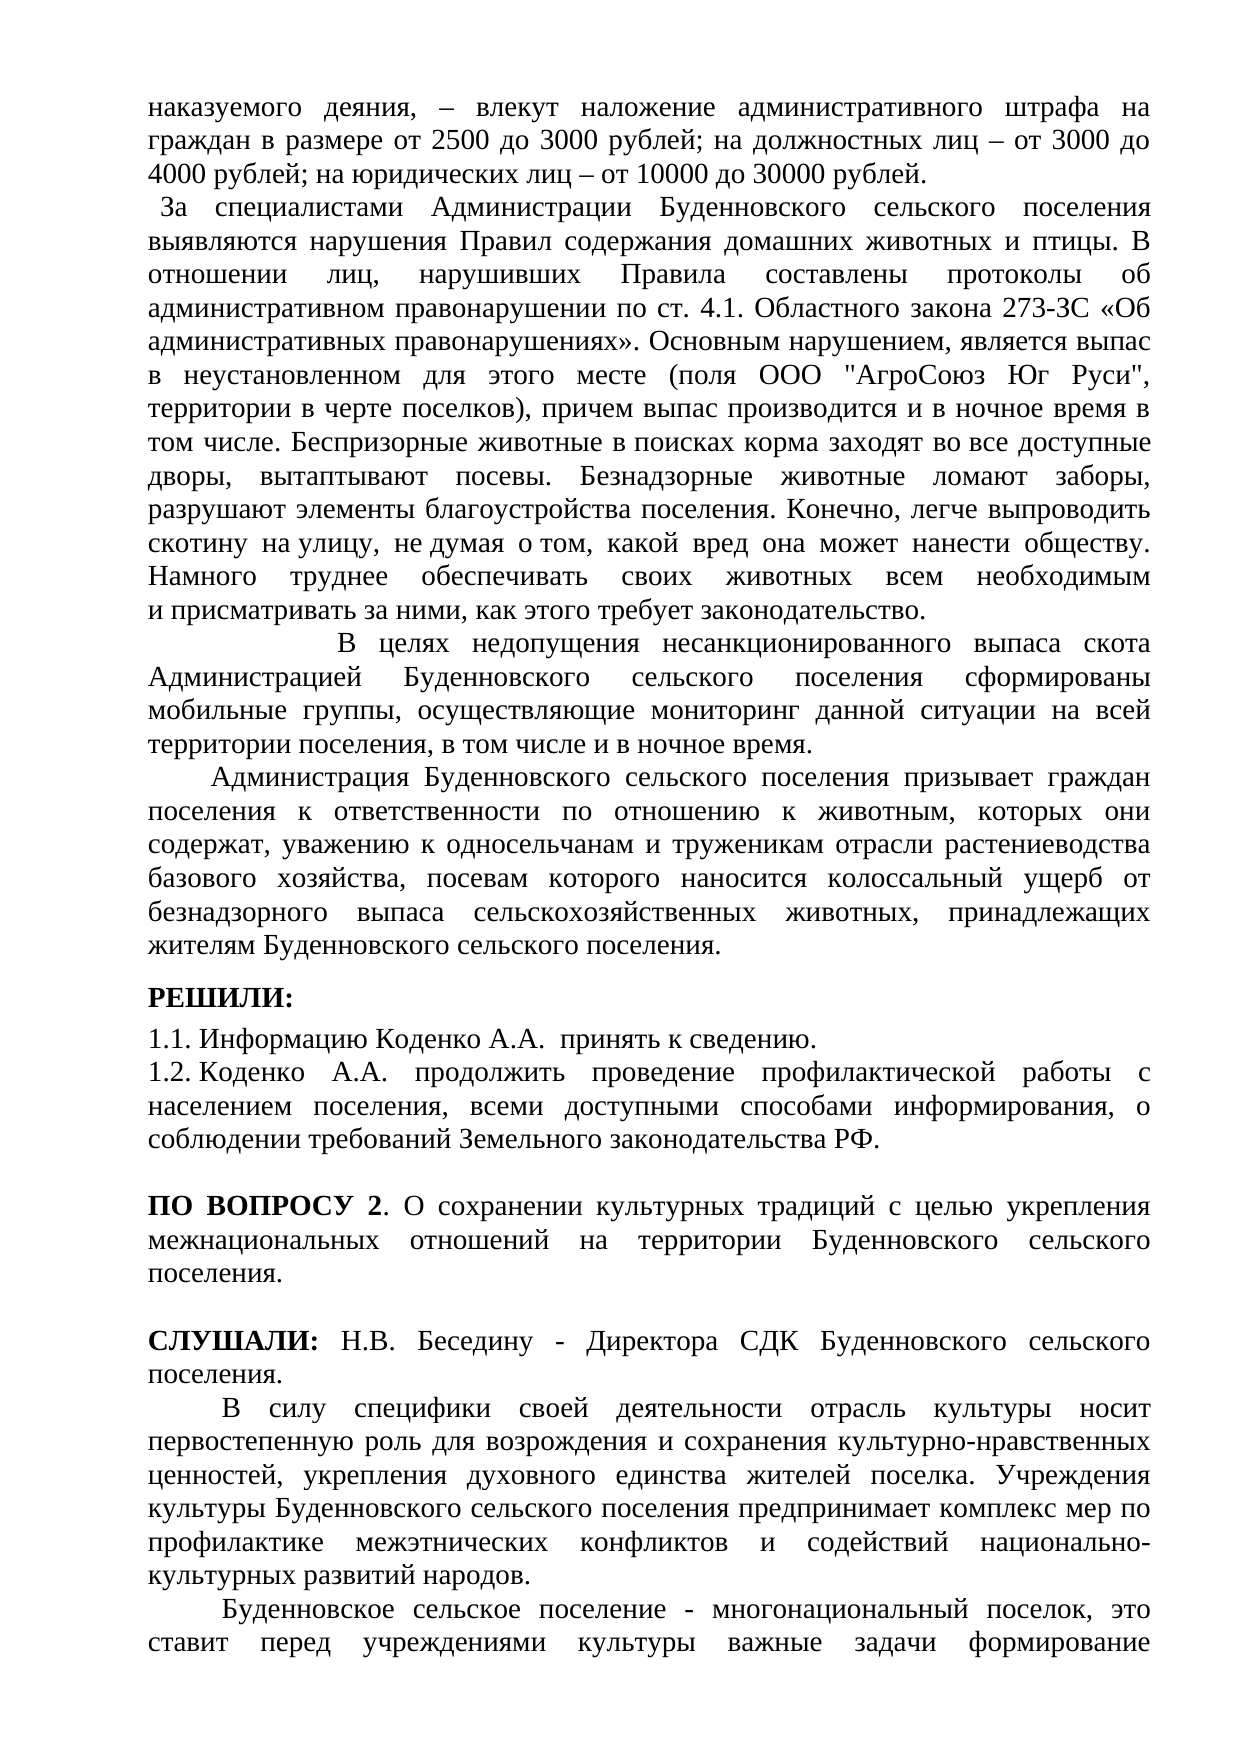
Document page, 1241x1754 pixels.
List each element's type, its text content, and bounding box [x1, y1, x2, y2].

text 1.2. Коденко А.А. продолжить проведение профилактической работы с населением поселения, всеми доступными способами информирования, о соблюдении требований Земельного законодательства РФ. [148, 1054, 1152, 1155]
text 1.1. Информацию Коденко А.А. принять к сведению. [148, 1021, 1152, 1054]
text СЛУШАЛИ: Н.В. Беседину - Директора СДК Буденновского сельского поселения. [148, 1323, 1152, 1390]
text ПО ВОПРОСУ 2. О сохранении культурных традиций с целью укрепления межнациональных отношений на территории Буденновского сельского поселения. [148, 1188, 1152, 1289]
text В целях недопущения несанкционированного выпаса скота Администрацией Буденновского сельского поселения сформированы мобильные группы, осуществляющие мониторинг данной ситуации на всей территории поселения, в том числе и в ночное время. [148, 625, 1152, 759]
text Администрация Буденновского сельского поселения призывает граждан поселения к ответственности по отношению к животным, которых они содержат, уважению к односельчанам и труженикам отрасли растениеводства базового хозяйства, посевам которого наносится колоссальный ущерб от безнадзорного выпаса сельскохозяйственных животных, принадлежащих жителям Буденновского сельского поселения. [148, 759, 1152, 961]
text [148, 89, 1152, 189]
text За специалистами Администрации Буденновского сельского поселения выявляются нарушения Правил содержания домашних животных и птицы. В отношении лиц, нарушивших Правила составлены протоколы об административном правонарушении по ст. 4.1. Областного закона 273-ЗС «Об административных правонарушениях». Основным нарушением, является выпас в неустановленном для этого месте (поля ООО "АгроСоюз Юг Руси", территории в черте поселков), причем выпас производится и в ночное время в том числе. Беспризорные животные в поисках корма заходят во все доступные дворы, вытаптывают посевы. Безнадзорные животные ломают заборы, разрушают элементы благоустройства поселения. Конечно, легче выпроводить скотину на улицу, не думая о том, какой вред она может нанести обществу. Намного труднее обеспечивать своих животных всем необходимым и присматривать за ними, как этого требует законодательство. [148, 189, 1152, 625]
text В силу специфики своей деятельности отрасль культуры носит первостепенную роль для возрождения и сохранения культурно-нравственных ценностей, укрепления духовного единства жителей поселка. Учреждения культуры Буденновского сельского поселения предпринимает комплекс мер по профилактике межэтнических конфликтов и содействий национально-культурных развитий народов. [148, 1557, 1152, 1591]
text РЕШИЛИ: [148, 980, 1152, 1013]
